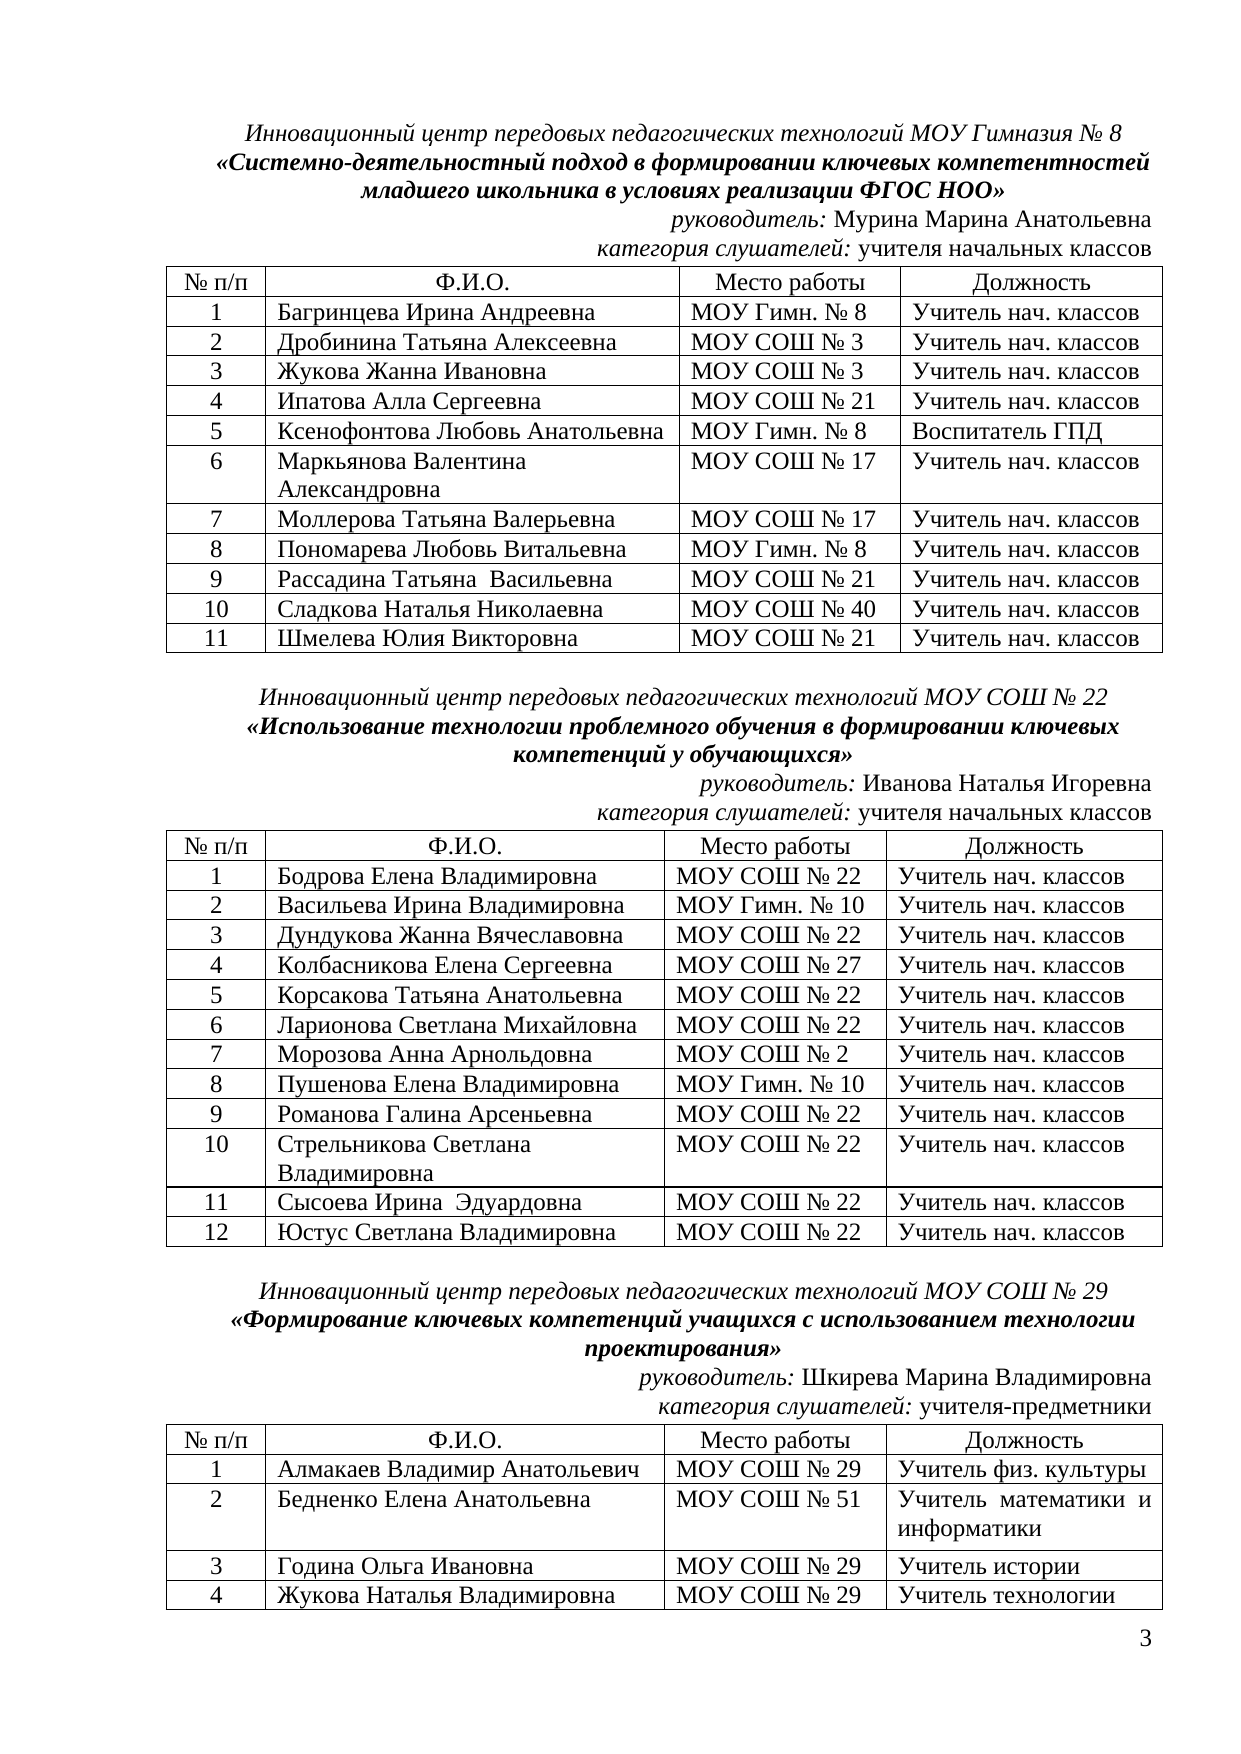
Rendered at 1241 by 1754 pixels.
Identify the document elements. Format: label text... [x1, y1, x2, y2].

text Инновационный центр передовых педагогических технологий МОУ СОШ № 29 [215, 1276, 1152, 1304]
table_cell 4 [167, 1581, 265, 1609]
table_cell 3 [167, 1551, 265, 1579]
table_header Должность [901, 267, 1162, 296]
text «Использование технологии проблемного обучения в формировании ключевых компетенций у обучающихся» [215, 711, 1152, 768]
table_cell Година Ольга Ивановна [266, 1551, 664, 1579]
table_cell Дундукова Жанна Вячеславовна [266, 920, 664, 949]
table_cell 6 [167, 446, 265, 503]
table_header Должность [887, 831, 1162, 860]
table_cell 7 [167, 504, 265, 533]
table_cell МОУ СОШ № 22 [665, 861, 886, 889]
table_cell МОУ СОШ № 21 [680, 624, 900, 652]
table_cell Ларионова Светлана Михайловна [266, 1010, 664, 1038]
table_cell Жукова Жанна Ивановна [266, 356, 679, 385]
text категория слушателей: учителя начальных классов [214, 797, 1152, 826]
table_cell Учитель нач. классов [901, 297, 1162, 326]
table_cell МОУ СОШ № 17 [680, 504, 900, 533]
table_cell Учитель нач. классов [901, 534, 1162, 563]
table_cell 10 [167, 1129, 265, 1186]
table_cell Воспитатель ГПД [901, 416, 1162, 445]
table_cell МОУ СОШ № 17 [680, 446, 900, 503]
table_cell МОУ СОШ № 29 [665, 1455, 886, 1483]
text руководитель: Шкирева Марина Владимировна [215, 1362, 1152, 1391]
table_cell Учитель нач. классов [901, 504, 1162, 533]
text руководитель: Мурина Марина Анатольевна [215, 204, 1152, 233]
table_cell 12 [167, 1217, 265, 1246]
table_cell Ксенофонтова Любовь Анатольевна [266, 416, 679, 445]
table_header Ф.И.О. [266, 831, 664, 860]
table_cell Алмакаев Владимир Анатольевич [266, 1455, 664, 1483]
text «Формирование ключевых компетенций учащихся с использованием технологии проектирования» [215, 1304, 1152, 1362]
table_cell Морозова Анна Арнольдовна [266, 1040, 664, 1068]
table_cell 8 [167, 534, 265, 563]
table_cell Шмелева Юлия Викторовна [266, 624, 679, 652]
table_cell МОУ СОШ № 29 [665, 1551, 886, 1579]
table_cell Учитель нач. классов [887, 1129, 1162, 1186]
table_cell 10 [167, 594, 265, 622]
table_cell 8 [167, 1069, 265, 1098]
table_header Место работы [680, 267, 900, 296]
table_cell Учитель истории [887, 1551, 1162, 1579]
table_cell 9 [167, 564, 265, 593]
table_header Место работы [665, 1425, 886, 1453]
table_cell МОУ Гимн. № 8 [680, 297, 900, 326]
table_cell Учитель математики и информатики [887, 1484, 1162, 1550]
table_cell МОУ СОШ № 27 [665, 950, 886, 979]
table_cell Учитель нач. классов [887, 1010, 1162, 1038]
table_cell МОУ Гимн. № 10 [665, 1069, 886, 1098]
table_header № п/п [167, 1425, 265, 1453]
table_cell 4 [167, 386, 265, 415]
table_cell 5 [167, 416, 265, 445]
text Инновационный центр передовых педагогических технологий МОУ Гимназия № 8 [215, 118, 1152, 147]
table_header Ф.И.О. [266, 267, 679, 296]
table_cell МОУ СОШ № 29 [665, 1581, 886, 1609]
table_cell МОУ Гимн. № 8 [680, 534, 900, 563]
table_cell 2 [167, 327, 265, 355]
table_cell 1 [167, 861, 265, 889]
table_cell Учитель нач. классов [887, 950, 1162, 979]
table_cell Учитель нач. классов [887, 1188, 1162, 1216]
table_cell Учитель физ. культуры [887, 1455, 1162, 1483]
table_cell Учитель нач. классов [901, 356, 1162, 385]
text «Системно-деятельностный подход в формировании ключевых компетентностей младшего школьника в условиях реализации ФГОС НОО» [215, 147, 1152, 204]
table_cell Учитель нач. классов [887, 861, 1162, 889]
table_cell Васильева Ирина Владимировна [266, 891, 664, 919]
table_cell 2 [167, 891, 265, 919]
table_header Место работы [665, 831, 886, 860]
table_cell МОУ СОШ № 22 [665, 1010, 886, 1038]
text Инновационный центр передовых педагогических технологий МОУ СОШ № 22 [215, 682, 1152, 711]
table_cell Стрельникова Светлана Владимировна [266, 1129, 664, 1186]
table_cell МОУ Гимн. № 10 [665, 891, 886, 919]
table_cell Учитель нач. классов [887, 980, 1162, 1009]
text категория слушателей: учителя начальных классов [214, 233, 1152, 262]
table_cell 1 [167, 297, 265, 326]
table_cell 5 [167, 980, 265, 1009]
table_cell Рассадина Татьяна Васильевна [266, 564, 679, 593]
table_cell 3 [167, 356, 265, 385]
table_cell Учитель нач. классов [887, 1217, 1162, 1246]
table_cell Бедненко Елена Анатольевна [266, 1484, 664, 1550]
table_cell МОУ СОШ № 22 [665, 1188, 886, 1216]
table_cell Сысоева Ирина Эдуардовна [266, 1188, 664, 1216]
table_cell МОУ СОШ № 22 [665, 920, 886, 949]
table_cell Маркьянова Валентина Александровна [266, 446, 679, 503]
table_cell 3 [167, 920, 265, 949]
table_cell Жукова Наталья Владимировна [266, 1581, 664, 1609]
table_cell МОУ СОШ № 51 [665, 1484, 886, 1550]
table_cell Учитель нач. классов [901, 446, 1162, 503]
table_cell Романова Галина Арсеньевна [266, 1099, 664, 1128]
text категория слушателей: учителя-предметники [214, 1391, 1152, 1419]
table_cell МОУ СОШ № 3 [680, 327, 900, 355]
table_cell 4 [167, 950, 265, 979]
table_cell МОУ СОШ № 22 [665, 980, 886, 1009]
table_header Должность [887, 1425, 1162, 1453]
table_cell Сладкова Наталья Николаевна [266, 594, 679, 622]
table_cell Юстус Светлана Владимировна [266, 1217, 664, 1246]
table_cell 7 [167, 1040, 265, 1068]
table_cell Учитель нач. классов [887, 891, 1162, 919]
table_cell МОУ СОШ № 40 [680, 594, 900, 622]
table_header № п/п [167, 267, 265, 296]
table_cell 1 [167, 1455, 265, 1483]
table_cell МОУ Гимн. № 8 [680, 416, 900, 445]
table_cell Моллерова Татьяна Валерьевна [266, 504, 679, 533]
table_cell Учитель нач. классов [887, 920, 1162, 949]
table_cell Колбасникова Елена Сергеевна [266, 950, 664, 979]
table_cell Учитель нач. классов [901, 327, 1162, 355]
table_cell Учитель нач. классов [901, 386, 1162, 415]
table_cell Учитель технологии [887, 1581, 1162, 1609]
table_cell Учитель нач. классов [887, 1099, 1162, 1128]
table_header Ф.И.О. [266, 1425, 664, 1453]
table_cell МОУ СОШ № 22 [665, 1099, 886, 1128]
table_cell МОУ СОШ № 2 [665, 1040, 886, 1068]
table_cell Учитель нач. классов [901, 564, 1162, 593]
table_cell Учитель нач. классов [901, 594, 1162, 622]
table_cell 6 [167, 1010, 265, 1038]
table_cell Корсакова Татьяна Анатольевна [266, 980, 664, 1009]
table_header № п/п [167, 831, 265, 860]
table_cell Дробинина Татьяна Алексеевна [266, 327, 679, 355]
table_cell Учитель нач. классов [887, 1040, 1162, 1068]
table_cell МОУ СОШ № 22 [665, 1129, 886, 1186]
table_cell 11 [167, 1188, 265, 1216]
table_cell 11 [167, 624, 265, 652]
table_cell МОУ СОШ № 21 [680, 386, 900, 415]
table_cell Бодрова Елена Владимировна [266, 861, 664, 889]
table_cell Учитель нач. классов [887, 1069, 1162, 1098]
table_cell 2 [167, 1484, 265, 1550]
table_cell 9 [167, 1099, 265, 1128]
table_cell МОУ СОШ № 3 [680, 356, 900, 385]
text руководитель: Иванова Наталья Игоревна [215, 768, 1152, 797]
table_cell Пономарева Любовь Витальевна [266, 534, 679, 563]
table_cell Ипатова Алла Сергеевна [266, 386, 679, 415]
table_cell МОУ СОШ № 21 [680, 564, 900, 593]
table_cell Пушенова Елена Владимировна [266, 1069, 664, 1098]
table_cell Учитель нач. классов [901, 624, 1162, 652]
table_cell Багринцева Ирина Андреевна [266, 297, 679, 326]
table_cell МОУ СОШ № 22 [665, 1217, 886, 1246]
